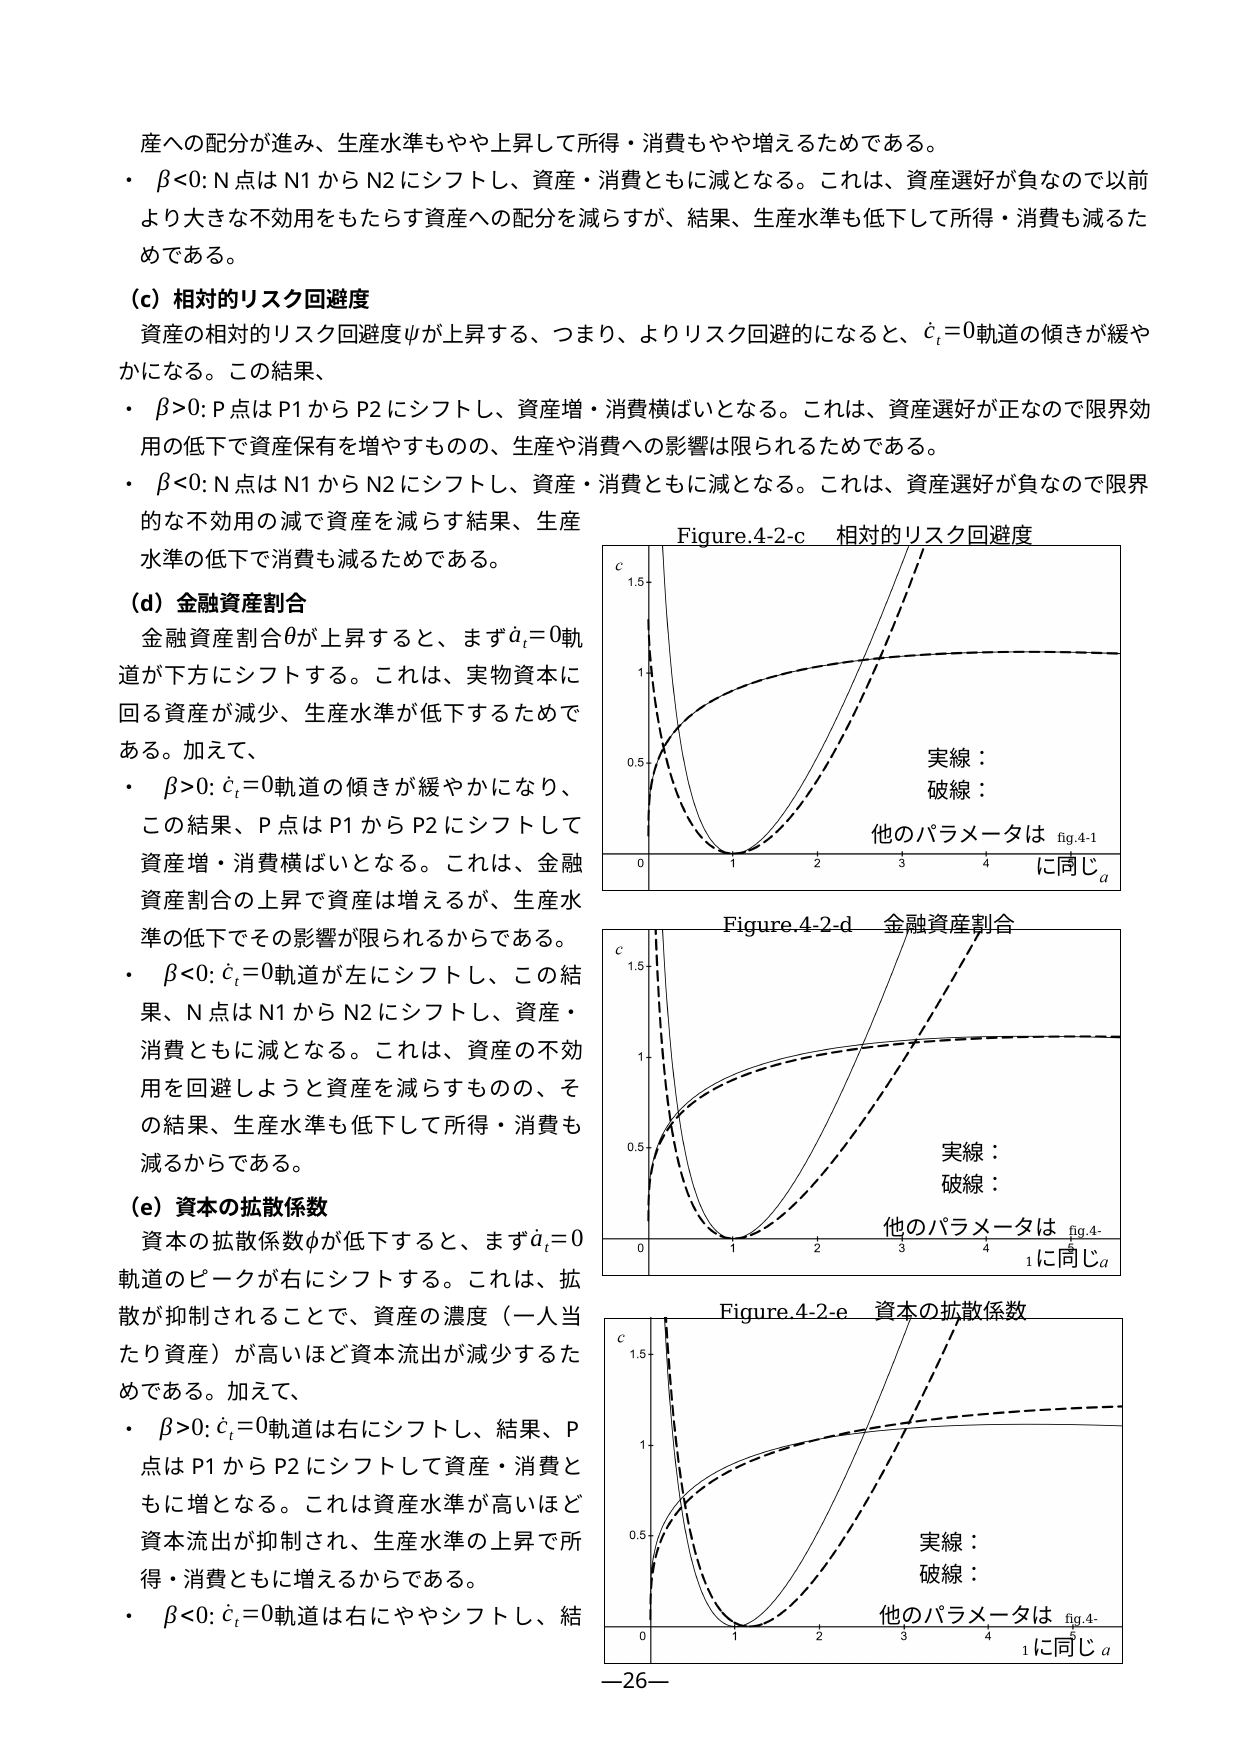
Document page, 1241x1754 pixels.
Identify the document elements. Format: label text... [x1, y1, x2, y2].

picture [957, 1180, 966, 1189]
picture [945, 1180, 951, 1189]
text 資産の相対的リスク回避度が上昇する、つまり、よりリスク回避的になると、軌道の傾きが緩やかになる。この結果、 [118, 314, 1152, 389]
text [118, 1596, 1152, 1634]
picture [603, 1180, 944, 1189]
text 金融資産割合が上昇すると、まず軌道が下方にシフトする。これは、実物資本に回る資産が減少、生産水準が低下するためである。加えて、 [118, 618, 1152, 768]
picture [605, 1634, 1122, 1663]
text 資本の拡散係数が低下すると、まず軌道のピークが右にシフトする。これは、拡散が抑制されることで、資産の濃度（一人当たり資産）が高いほど資本流出が減少するためである。加えて、 [118, 1221, 1152, 1409]
subtitle （c）相対的リスク回避度 [118, 282, 1152, 314]
text ・ : N点はN1からN2にシフトし、資産・消費ともに減となる。これは、資産選好が負なので限界的な不効用の減で資産を減らす結果、生産水準の低下で消費も減るためである。 [118, 464, 1152, 576]
subtitle （e）資本の拡散係数 [118, 1189, 1152, 1221]
picture [603, 576, 1120, 586]
text ・ : 軌道の傾きが緩やかになり、この結果、P点はP1からP2にシフトして資産増・消費横ばいとなる。これは、金融資産割合の上昇で資産は増えるが、生産水準の低下でその影響が限られるからである。 [118, 768, 1152, 955]
subtitle （d）金融資産割合 [118, 586, 1152, 618]
text ・ : 軌道は右にシフトし、結果、P点はP1からP2にシフトして資産・消費ともに増となる。これは資産水準が高いほど資本流出が抑制され、生産水準の上昇で所得・消費ともに増えるからである。 [118, 1409, 1152, 1596]
picture [978, 1180, 1120, 1189]
text ・ : N点はN1からN2にシフトし、資産・消費ともに減となる。これは、資産選好が負なので以前より大きな不効用をもたらす資産への配分を減らすが、結果、生産水準も低下して所得・消費も減るためである。 [118, 160, 1152, 273]
picture [966, 1180, 976, 1189]
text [118, 123, 1152, 160]
text ・ : 軌道が左にシフトし、この結果、N点はN1からN2にシフトし、資産・消費ともに減となる。これは、資産の不効用を回避しようと資産を減らすものの、その結果、生産水準も低下して所得・消費も減るからである。 [118, 955, 1152, 1180]
text ・ : P点はP1からP2にシフトし、資産増・消費横ばいとなる。これは、資産選好が正なので限界効用の低下で資産保有を増やすものの、生産や消費への影響は限られるためである。 [118, 389, 1152, 464]
